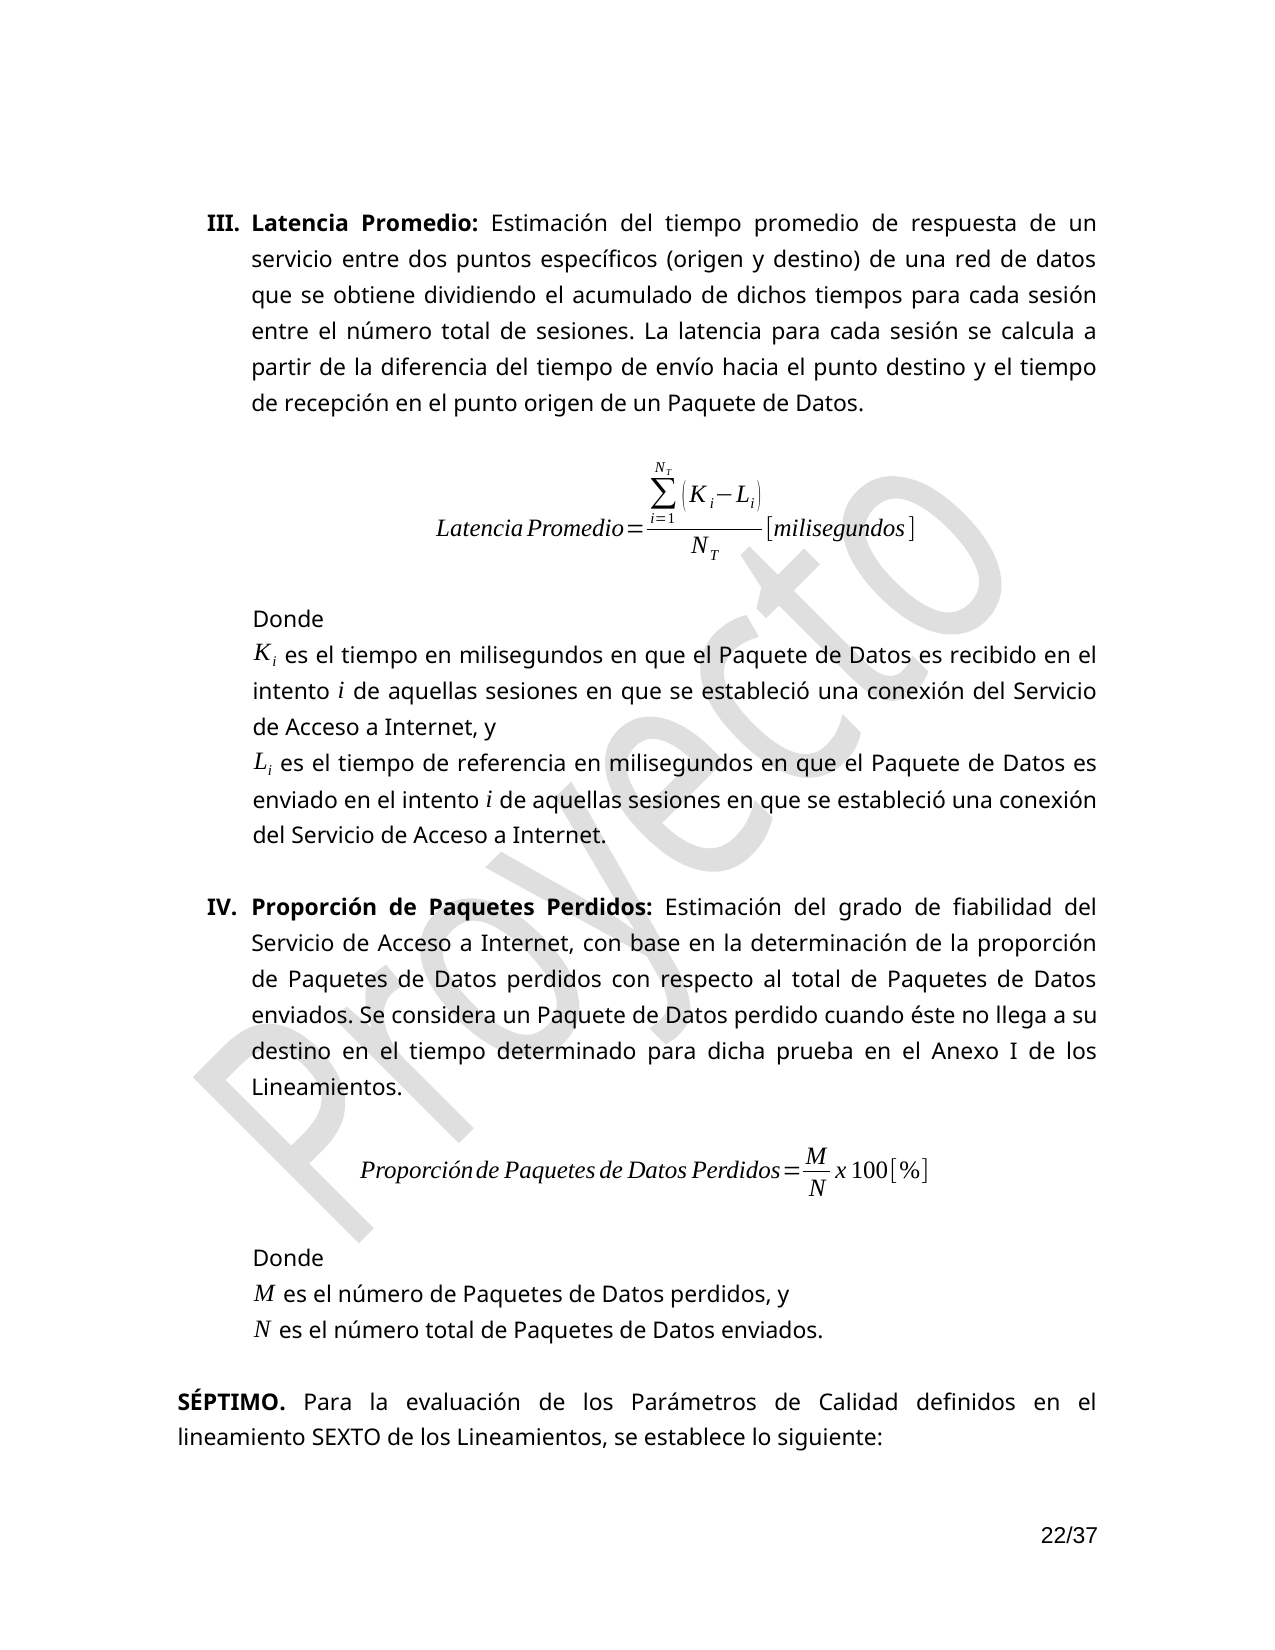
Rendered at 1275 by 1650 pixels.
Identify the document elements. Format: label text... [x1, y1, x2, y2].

text es el número de Paquetes de Datos perdidos, y [177, 1278, 1098, 1309]
text es el tiempo de referencia en milisegundos en que el Paquete de Datos es enviado en el intento de aquellas sesiones en que se estableció una conexión del Servicio de Acceso a Internet. [252, 747, 1098, 851]
text SÉPTIMO. Para la evaluación de los Parámetros de Calidad definidos en el lineamiento SEXTO de los Lineamientos, se establece lo siguiente: [177, 1385, 1098, 1453]
text es el número total de Paquetes de Datos enviados. [177, 1313, 1098, 1345]
text es el tiempo en milisegundos en que el Paquete de Datos es recibido en el intento de aquellas sesiones en que se estableció una conexión del Servicio de Acceso a Internet, y [252, 638, 1098, 742]
list Latencia Promedio: Estimación del tiempo promedio de respuesta de un servicio entre dos puntos específicos (origen y destino) de una red de datos que se obtiene dividiendo el acumulado de dichos tiempos para cada sesión entre el número total de sesiones. La latencia para cada sesión se calcula a partir de la diferencia del tiempo de envío hacia el punto destino y el tiempo de recepción en el punto origen de un Paquete de Datos. [207, 207, 1098, 418]
text Donde [252, 603, 1098, 634]
text Donde [177, 1242, 1098, 1273]
list Proporción de Paquetes Perdidos: Estimación del grado de fiabilidad del Servicio de Acceso a Internet, con base en la determinación de la proporción de Paquetes de Datos perdidos con respecto al total de Paquetes de Datos enviados. Se considera un Paquete de Datos perdido cuando éste no llega a su destino en el tiempo determinado para dicha prueba en el Anexo I de los Lineamientos. [207, 891, 1098, 1102]
